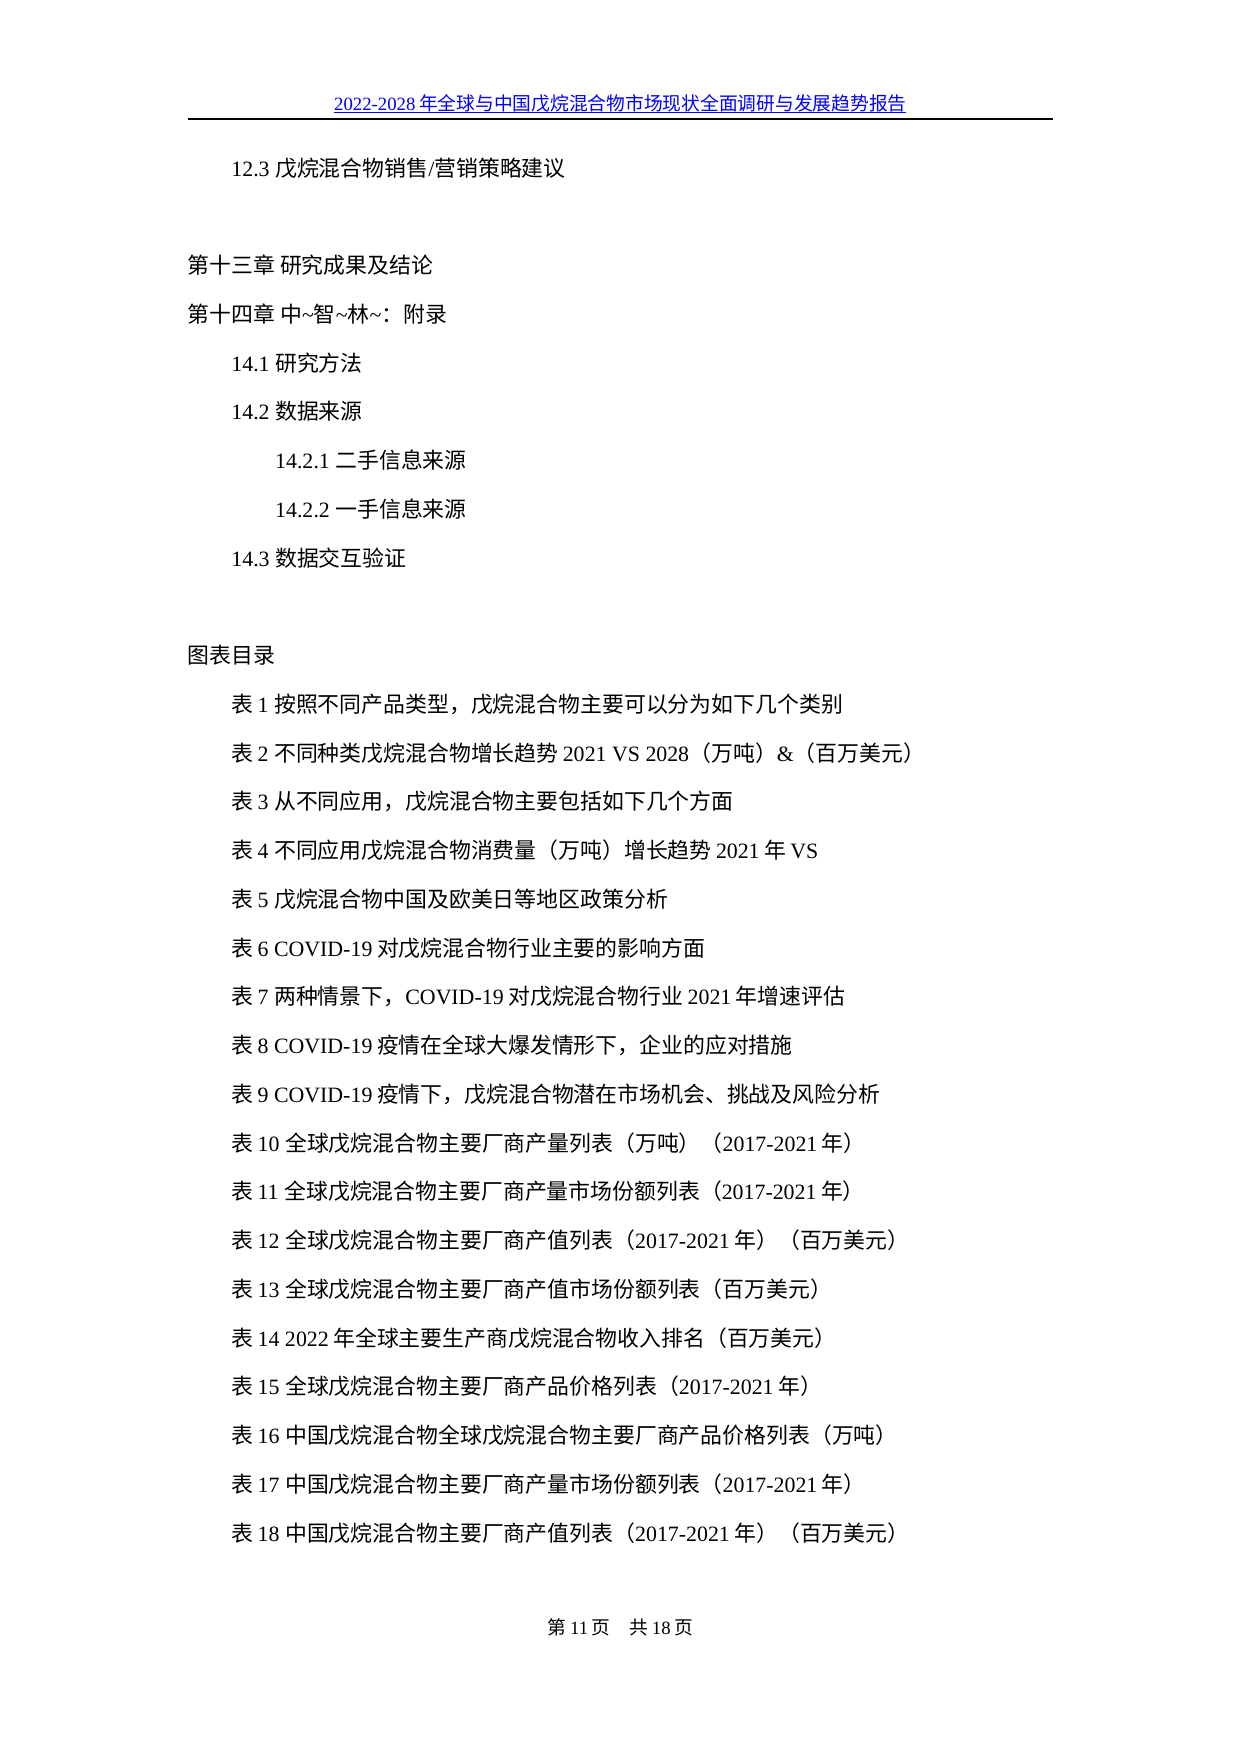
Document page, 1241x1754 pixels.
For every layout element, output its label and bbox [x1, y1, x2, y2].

text [187, 150, 1053, 1548]
